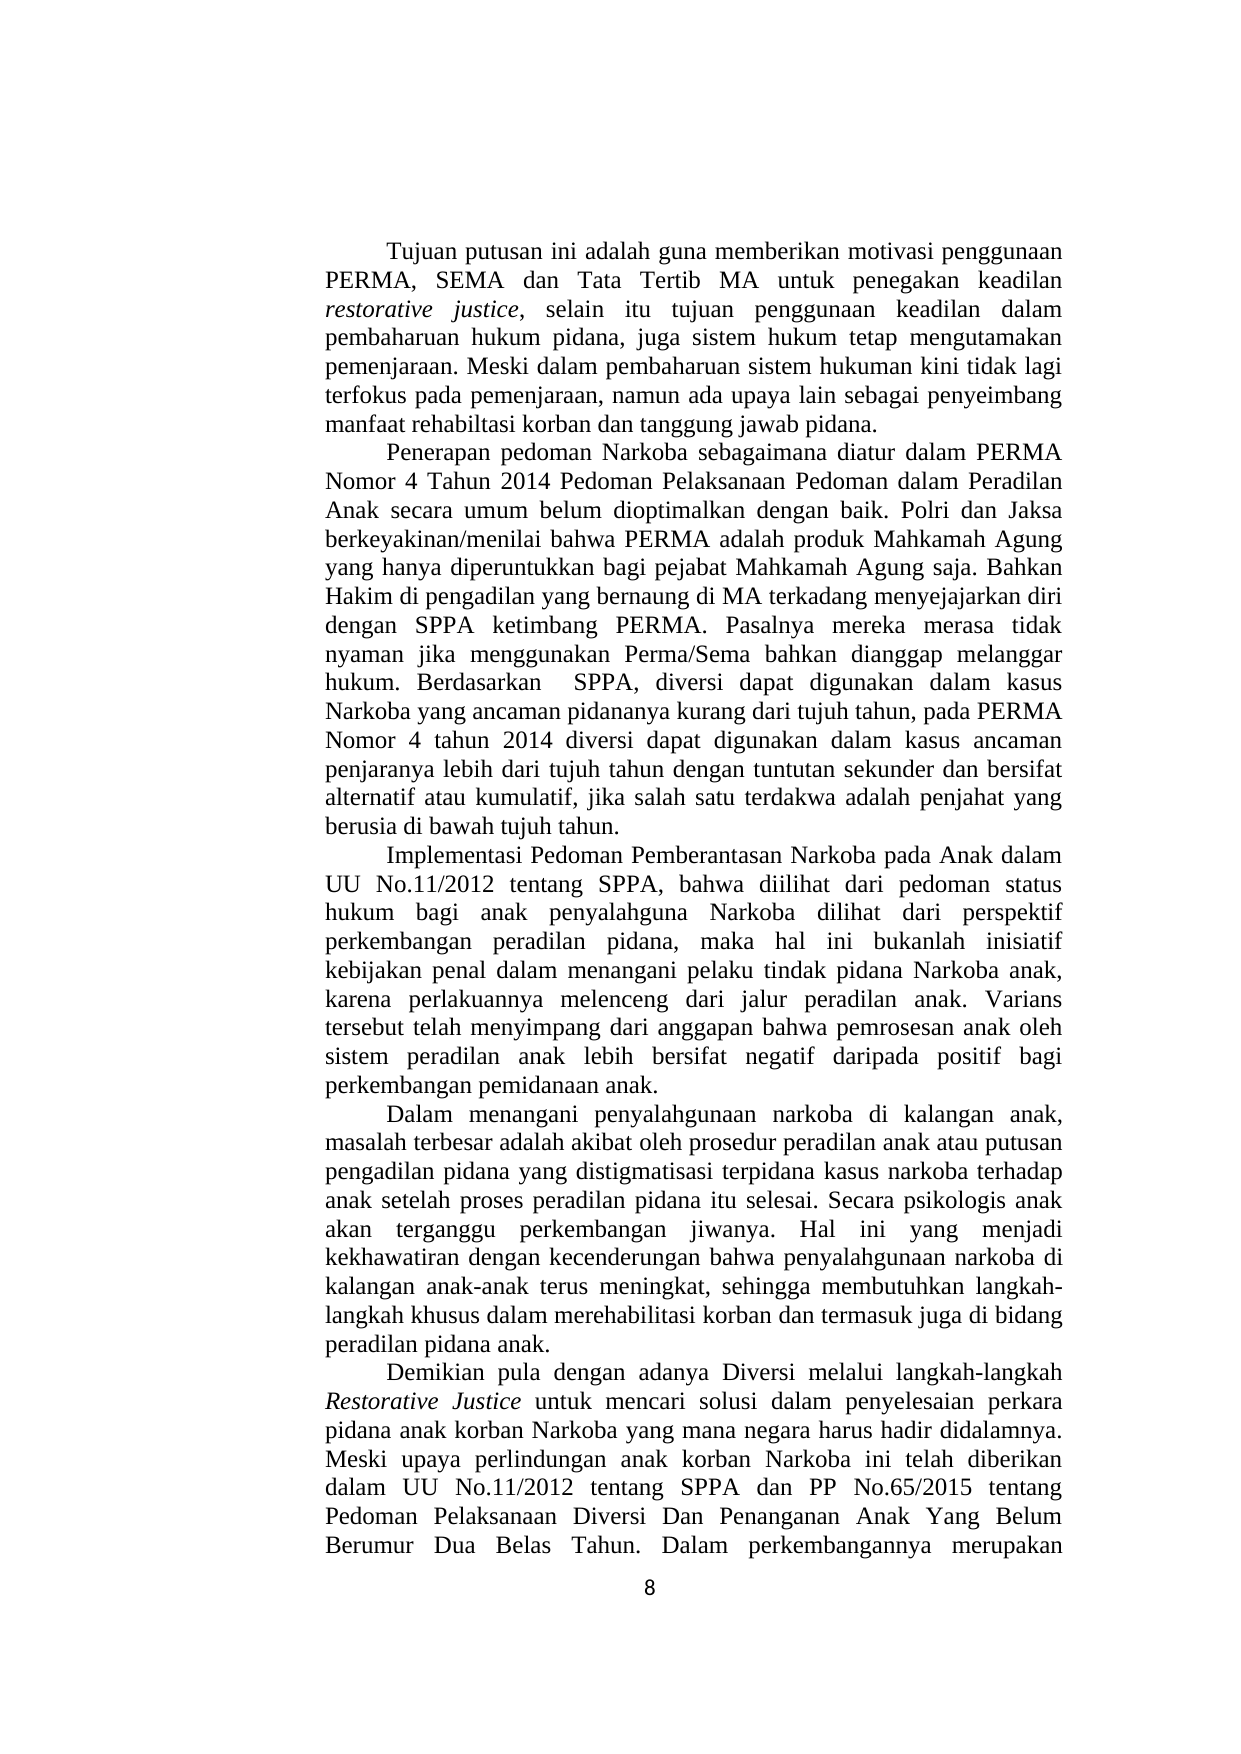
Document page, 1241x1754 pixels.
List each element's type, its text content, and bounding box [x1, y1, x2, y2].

text Implementasi Pedoman Pemberantasan Narkoba pada Anak dalam UU No.11/2012 tentang SPPA, bahwa diilihat dari pedoman status hukum bagi anak penyalahguna Narkoba dilihat dari perspektif perkembangan peradilan pidana, maka hal ini bukanlah inisiatif kebijakan penal dalam menangani pelaku tindak pidana Narkoba anak, karena perlakuannya melenceng dari jalur peradilan anak. Varians tersebut telah menyimpang dari anggapan bahwa pemrosesan anak oleh sistem peradilan anak lebih bersifat negatif daripada positif bagi perkembangan pemidanaan anak. [281, 840, 1063, 1099]
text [281, 1357, 1063, 1559]
text Penerapan pedoman Narkoba sebagaimana diatur dalam PERMA Nomor 4 Tahun 2014 Pedoman Pelaksanaan Pedoman dalam Peradilan Anak secara umum belum dioptimalkan dengan baik. Polri dan Jaksa berkeyakinan/menilai bahwa PERMA adalah produk Mahkamah Agung yang hanya diperuntukkan bagi pejabat Mahkamah Agung saja. Bahkan Hakim di pengadilan yang bernaung di MA terkadang menyejajarkan diri dengan SPPA ketimbang PERMA. Pasalnya mereka merasa tidak nyaman jika menggunakan Perma/Sema bahkan dianggap melanggar hukum. Berdasarkan SPPA, diversi dapat digunakan dalam kasus Narkoba yang ancaman pidananya kurang dari tujuh tahun, pada PERMA Nomor 4 tahun 2014 diversi dapat digunakan dalam kasus ancaman penjaranya lebih dari tujuh tahun dengan tuntutan sekunder dan bersifat alternatif atau kumulatif, jika salah satu terdakwa adalah penjahat yang berusia di bawah tujuh tahun. [281, 437, 1063, 840]
text Tujuan putusan ini adalah guna memberikan motivasi penggunaan PERMA, SEMA dan Tata Tertib MA untuk penegakan keadilan restorative justice, selain itu tujuan penggunaan keadilan dalam pembaharuan hukum pidana, juga sistem hukum tetap mengutamakan pemenjaraan. Meski dalam pembaharuan sistem hukuman kini tidak lagi terfokus pada pemenjaraan, namun ada upaya lain sebagai penyeimbang manfaat rehabiltasi korban dan tanggung jawab pidana. [281, 236, 1063, 437]
text Dalam menangani penyalahgunaan narkoba di kalangan anak, masalah terbesar adalah akibat oleh prosedur peradilan anak atau putusan pengadilan pidana yang distigmatisasi terpidana kasus narkoba terhadap anak setelah proses peradilan pidana itu selesai. Secara psikologis anak akan terganggu perkembangan jiwanya. Hal ini yang menjadi kekhawatiran dengan kecenderungan bahwa penyalahgunaan narkoba di kalangan anak-anak terus meningkat, sehingga membutuhkan langkah-langkah khusus dalam merehabilitasi korban dan termasuk juga di bidang peradilan pidana anak. [281, 1099, 1063, 1357]
